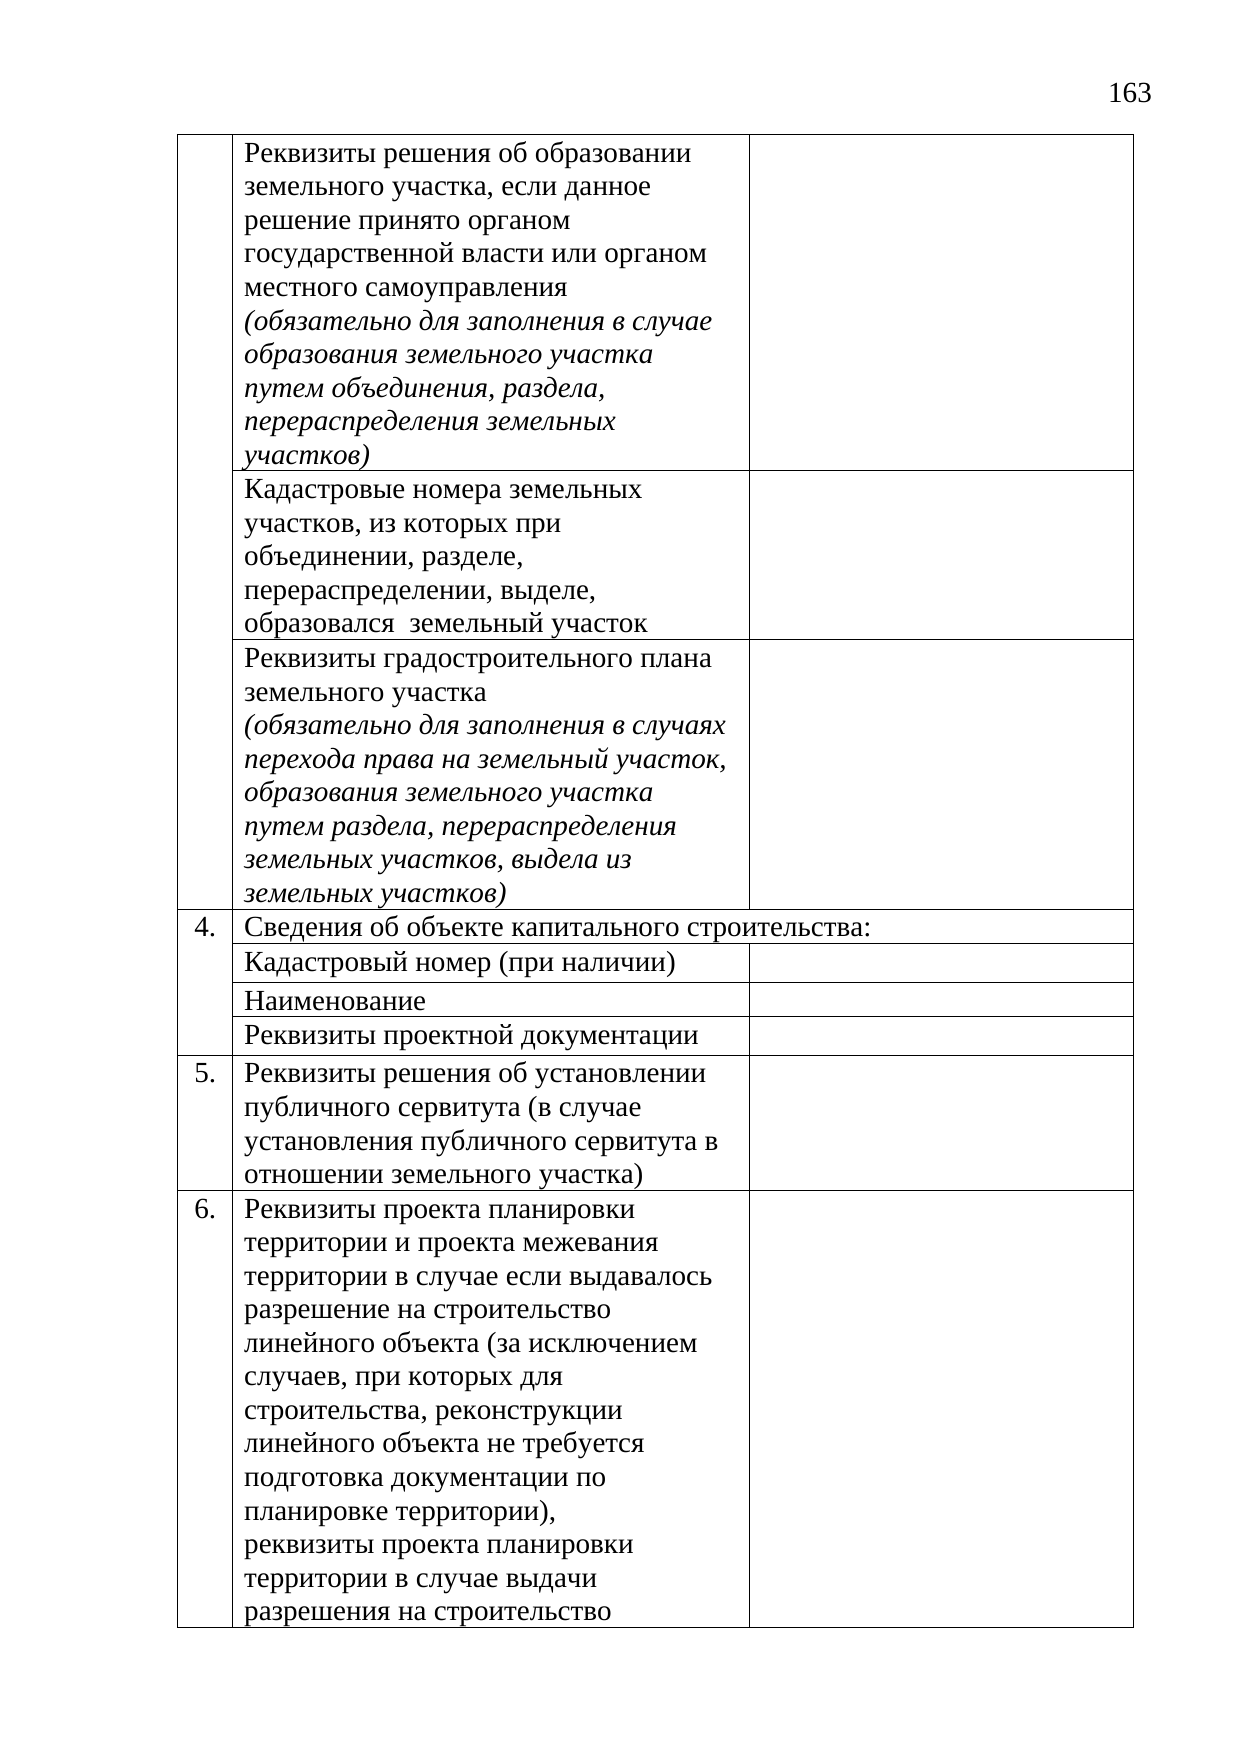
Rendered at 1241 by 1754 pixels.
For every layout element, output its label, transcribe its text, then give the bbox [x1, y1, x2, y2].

table_cell 6. [178, 1191, 232, 1627]
table_cell Наименование [233, 983, 749, 1016]
table_cell [750, 1191, 1133, 1627]
table_cell Реквизиты решения об образовании земельного участка, если данное решение принято органом государственной власти или органом местного самоуправления (обязательно для заполнения в случае образования земельного участка путем объединения, раздела, перераспределения земельных участков) [233, 135, 749, 470]
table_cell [233, 1191, 749, 1627]
table_cell [750, 135, 1133, 470]
table_cell 5. [178, 1056, 232, 1190]
table_cell Сведения об объекте капитального строительства: [233, 910, 1133, 943]
table_cell [750, 944, 1133, 982]
table_cell [750, 471, 1133, 639]
table_cell Кадастровый номер (при наличии) [233, 944, 749, 982]
table_cell [750, 1017, 1133, 1054]
table_cell Реквизиты градостроительного плана земельного участка (обязательно для заполнения в случаях перехода права на земельный участок, образования земельного участка путем раздела, перераспределения земельных участков, выдела из земельных участков) [233, 640, 749, 908]
table_cell Реквизиты проектной документации [233, 1017, 749, 1054]
table_cell [750, 983, 1133, 1016]
table_cell 4. [178, 910, 232, 1054]
table_cell Кадастровые номера земельных участков, из которых при объединении, разделе, перераспределении, выделе, образовался земельный участок [233, 471, 749, 639]
table_cell [750, 1056, 1133, 1190]
table_cell [750, 640, 1133, 908]
table_cell Реквизиты решения об установлении публичного сервитута (в случае установления публичного сервитута в отношении земельного участка) [233, 1056, 749, 1190]
